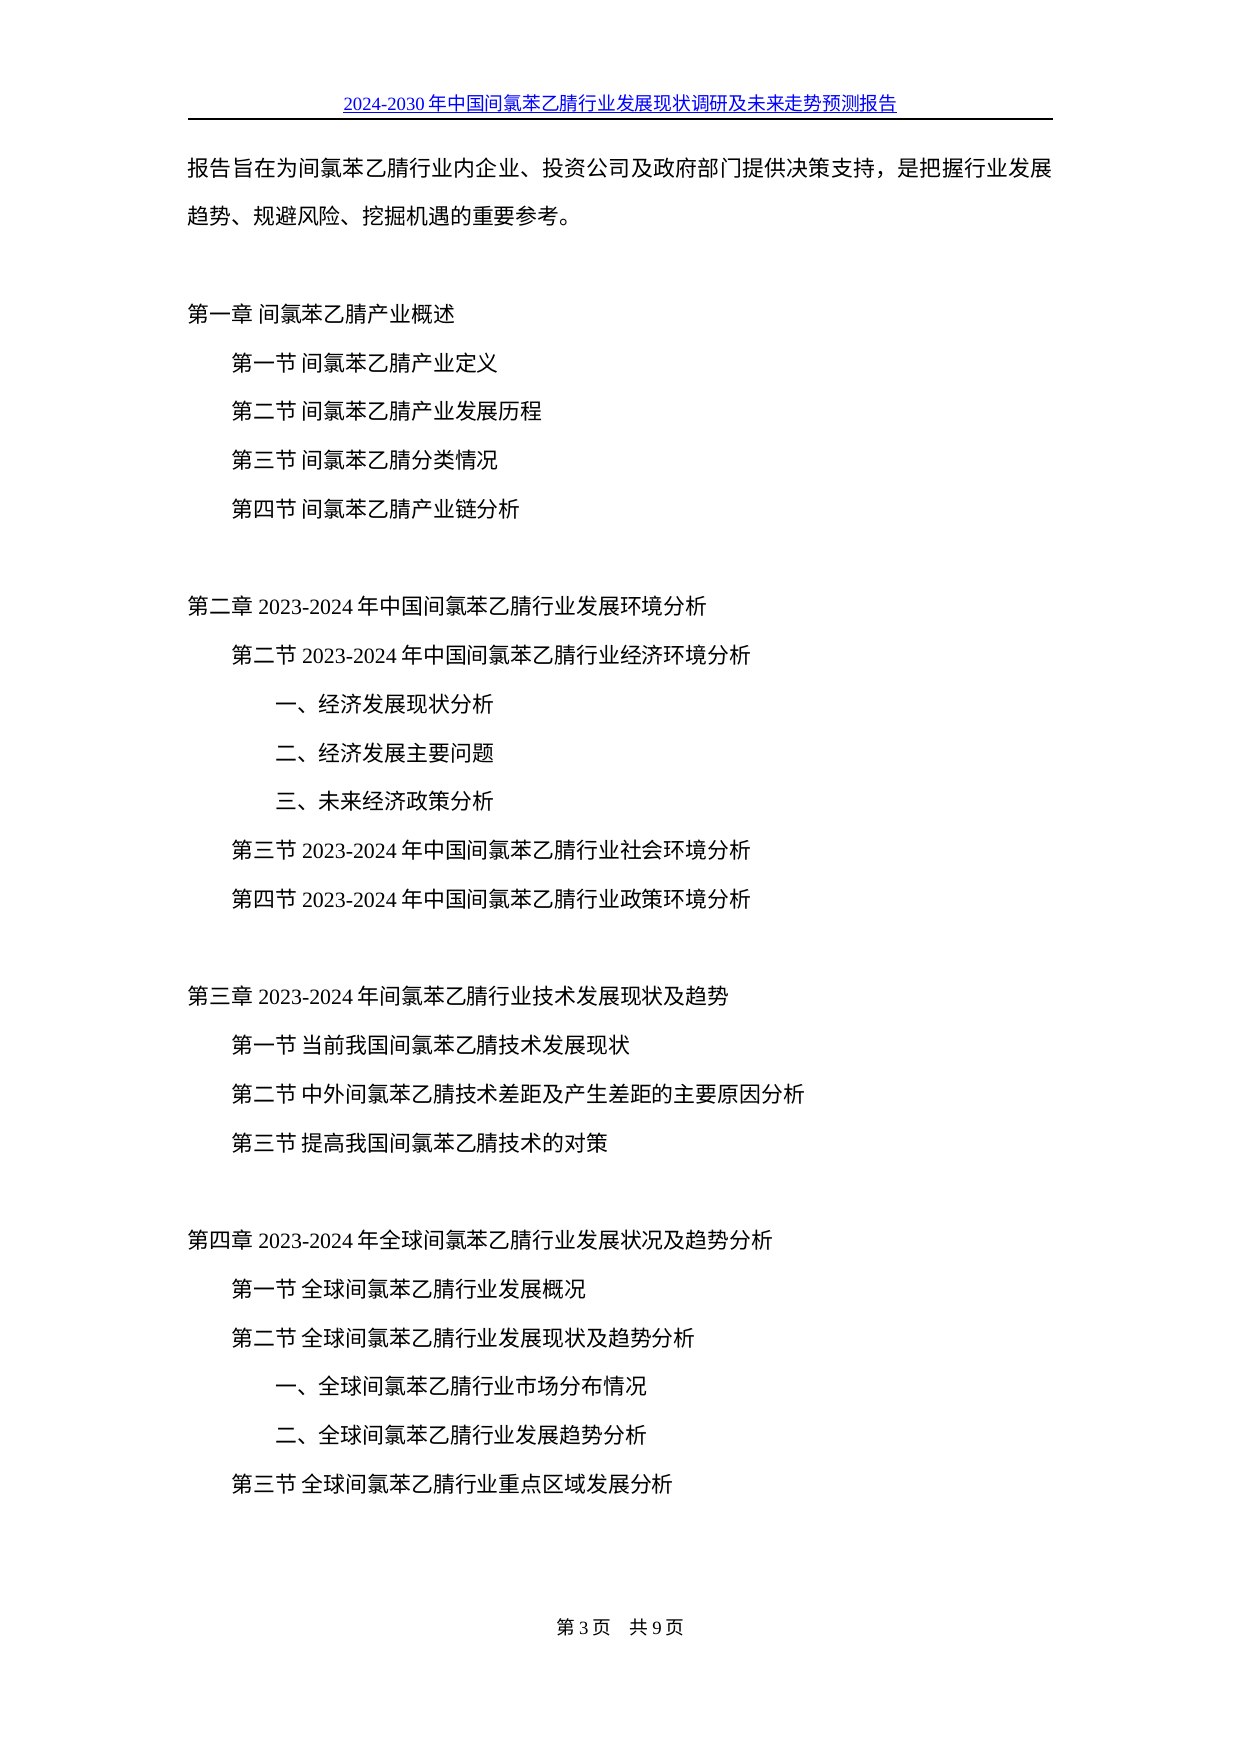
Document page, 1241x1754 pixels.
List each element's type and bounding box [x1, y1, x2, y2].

text [187, 150, 1053, 1499]
